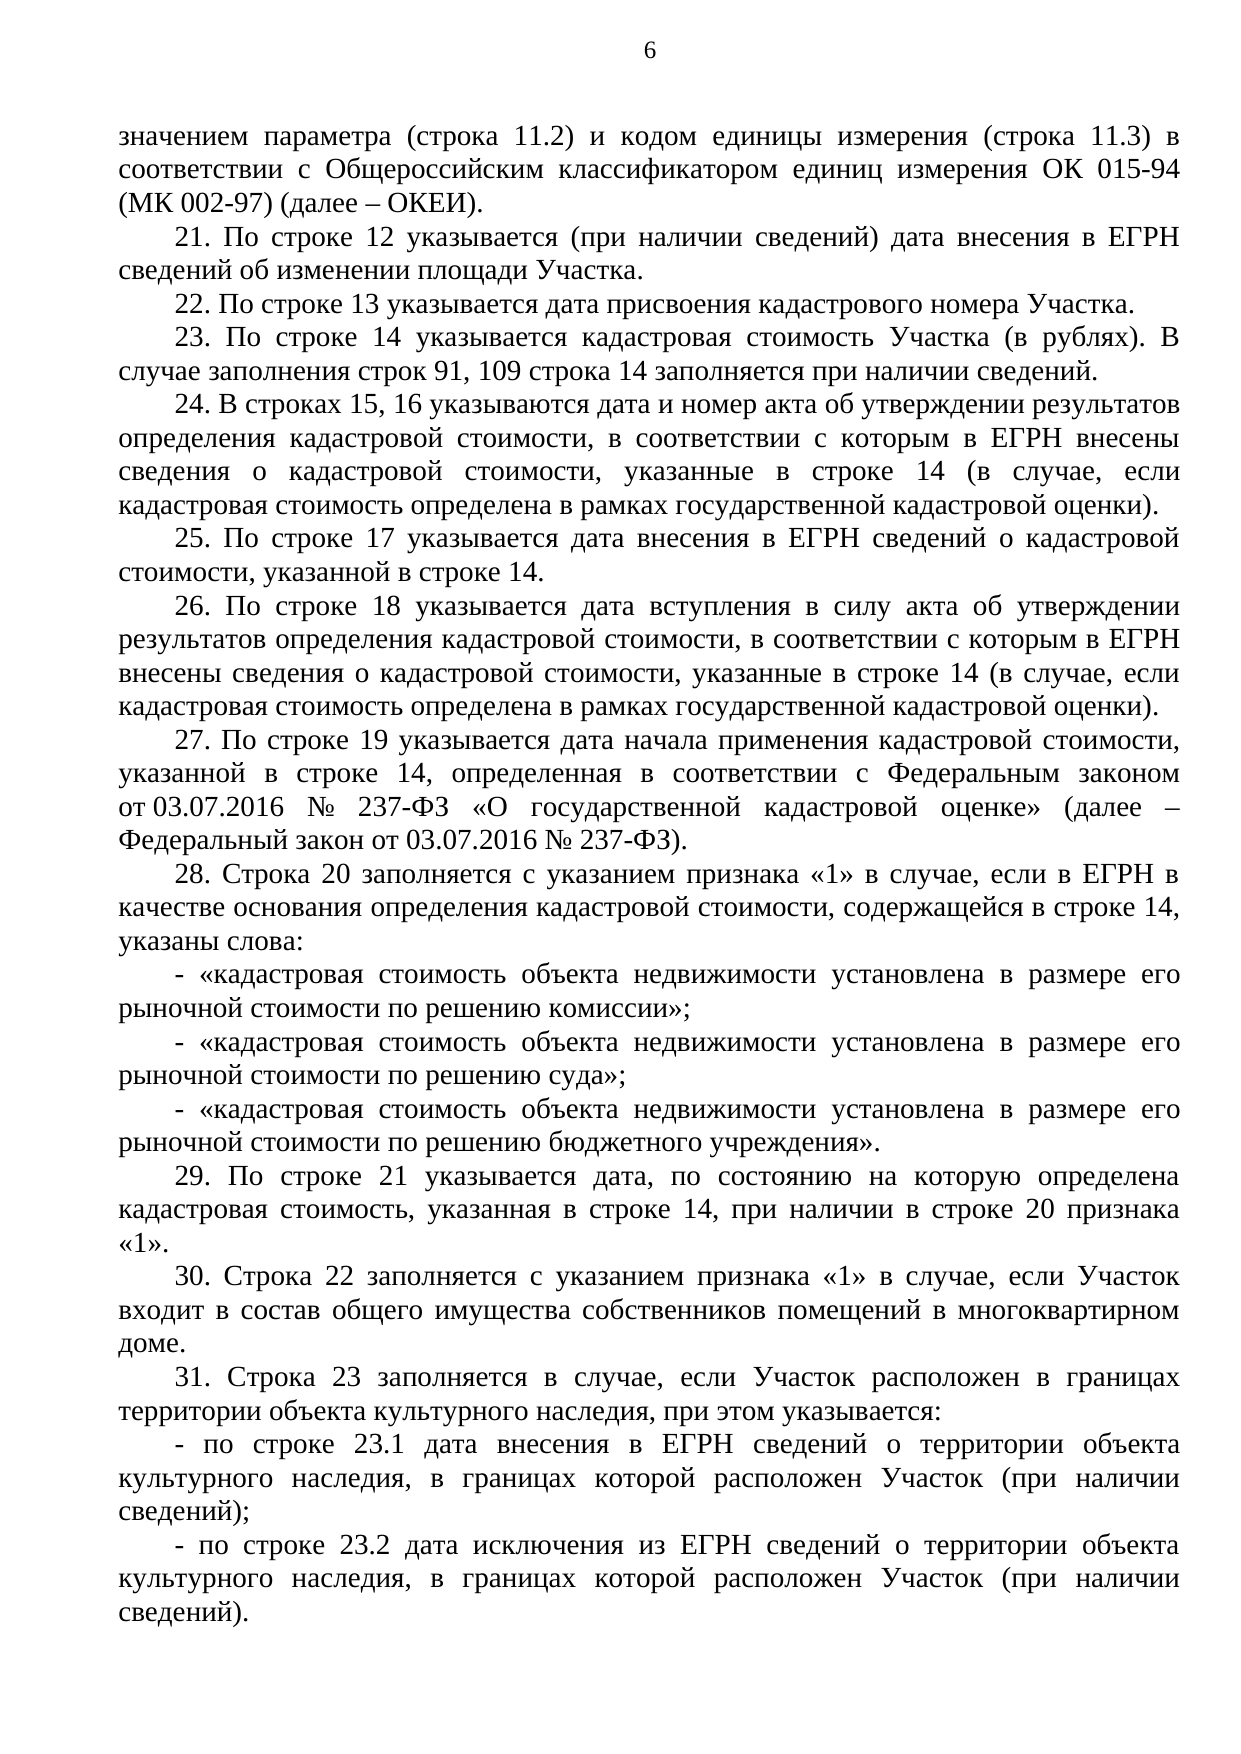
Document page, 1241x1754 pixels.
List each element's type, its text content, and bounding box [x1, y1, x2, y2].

text - по строке 23.2 дата исключения из ЕГРН сведений о территории объекта культурного наследия, в границах которой расположен Участок (при наличии сведений). [118, 1527, 1181, 1627]
text - по строке 23.1 дата внесения в ЕГРН сведений о территории объекта культурного наследия, в границах которой расположен Участок (при наличии сведений); [118, 1426, 1181, 1527]
text - «кадастровая стоимость объекта недвижимости установлена в размере его рыночной стоимости по решению бюджетного учреждения». [118, 1091, 1181, 1158]
text 24. В строках 15, 16 указываются дата и номер акта об утверждении результатов определения кадастровой стоимости, в соответствии с которым в ЕГРН внесены сведения о кадастровой стоимости, указанные в строке 14 (в случае, если кадастровая стоимость определена в рамках государственной кадастровой оценки). [118, 386, 1181, 521]
text 29. По строке 21 указывается дата, по состоянию на которую определена кадастровая стоимость, указанная в строке 14, при наличии в строке 20 признака «1». [118, 1158, 1181, 1258]
text 27. По строке 19 указывается дата начала применения кадастровой стоимости, указанной в строке 14, определенная в соответствии с Федеральным законом от 03.07.2016 № 237-ФЗ «О государственной кадастровой оценке» (далее – Федеральный закон от 03.07.2016 № 237-ФЗ). [118, 722, 1181, 856]
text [118, 118, 1181, 219]
text 25. По строке 17 указывается дата внесения в ЕГРН сведений о кадастровой стоимости, указанной в строке 14. [118, 521, 1181, 588]
text 31. Строка 23 заполняется в случае, если Участок расположен в границах территории объекта культурного наследия, при этом указывается: [118, 1359, 1181, 1426]
text 30. Строка 22 заполняется с указанием признака «1» в случае, если Участок входит в состав общего имущества собственников помещений в многоквартирном доме. [118, 1258, 1181, 1359]
text 21. По строке 12 указывается (при наличии сведений) дата внесения в ЕГРН сведений об изменении площади Участка. [118, 219, 1181, 286]
text 22. По строке 13 указывается дата присвоения кадастрового номера Участка. [118, 286, 1181, 319]
text - «кадастровая стоимость объекта недвижимости установлена в размере его рыночной стоимости по решению комиссии»; [118, 957, 1181, 1024]
text 28. Строка 20 заполняется с указанием признака «1» в случае, если в ЕГРН в качестве основания определения кадастровой стоимости, содержащейся в строке 14, указаны слова: [118, 856, 1181, 957]
text - «кадастровая стоимость объекта недвижимости установлена в размере его рыночной стоимости по решению суда»; [118, 1024, 1181, 1091]
text 26. По строке 18 указывается дата вступления в силу акта об утверждении результатов определения кадастровой стоимости, в соответствии с которым в ЕГРН внесены сведения о кадастровой стоимости, указанные в строке 14 (в случае, если кадастровая стоимость определена в рамках государственной кадастровой оценки). [118, 588, 1181, 722]
text 23. По строке 14 указывается кадастровая стоимость Участка (в рублях). В случае заполнения строк 91, 109 строка 14 заполняется при наличии сведений. [118, 319, 1181, 386]
